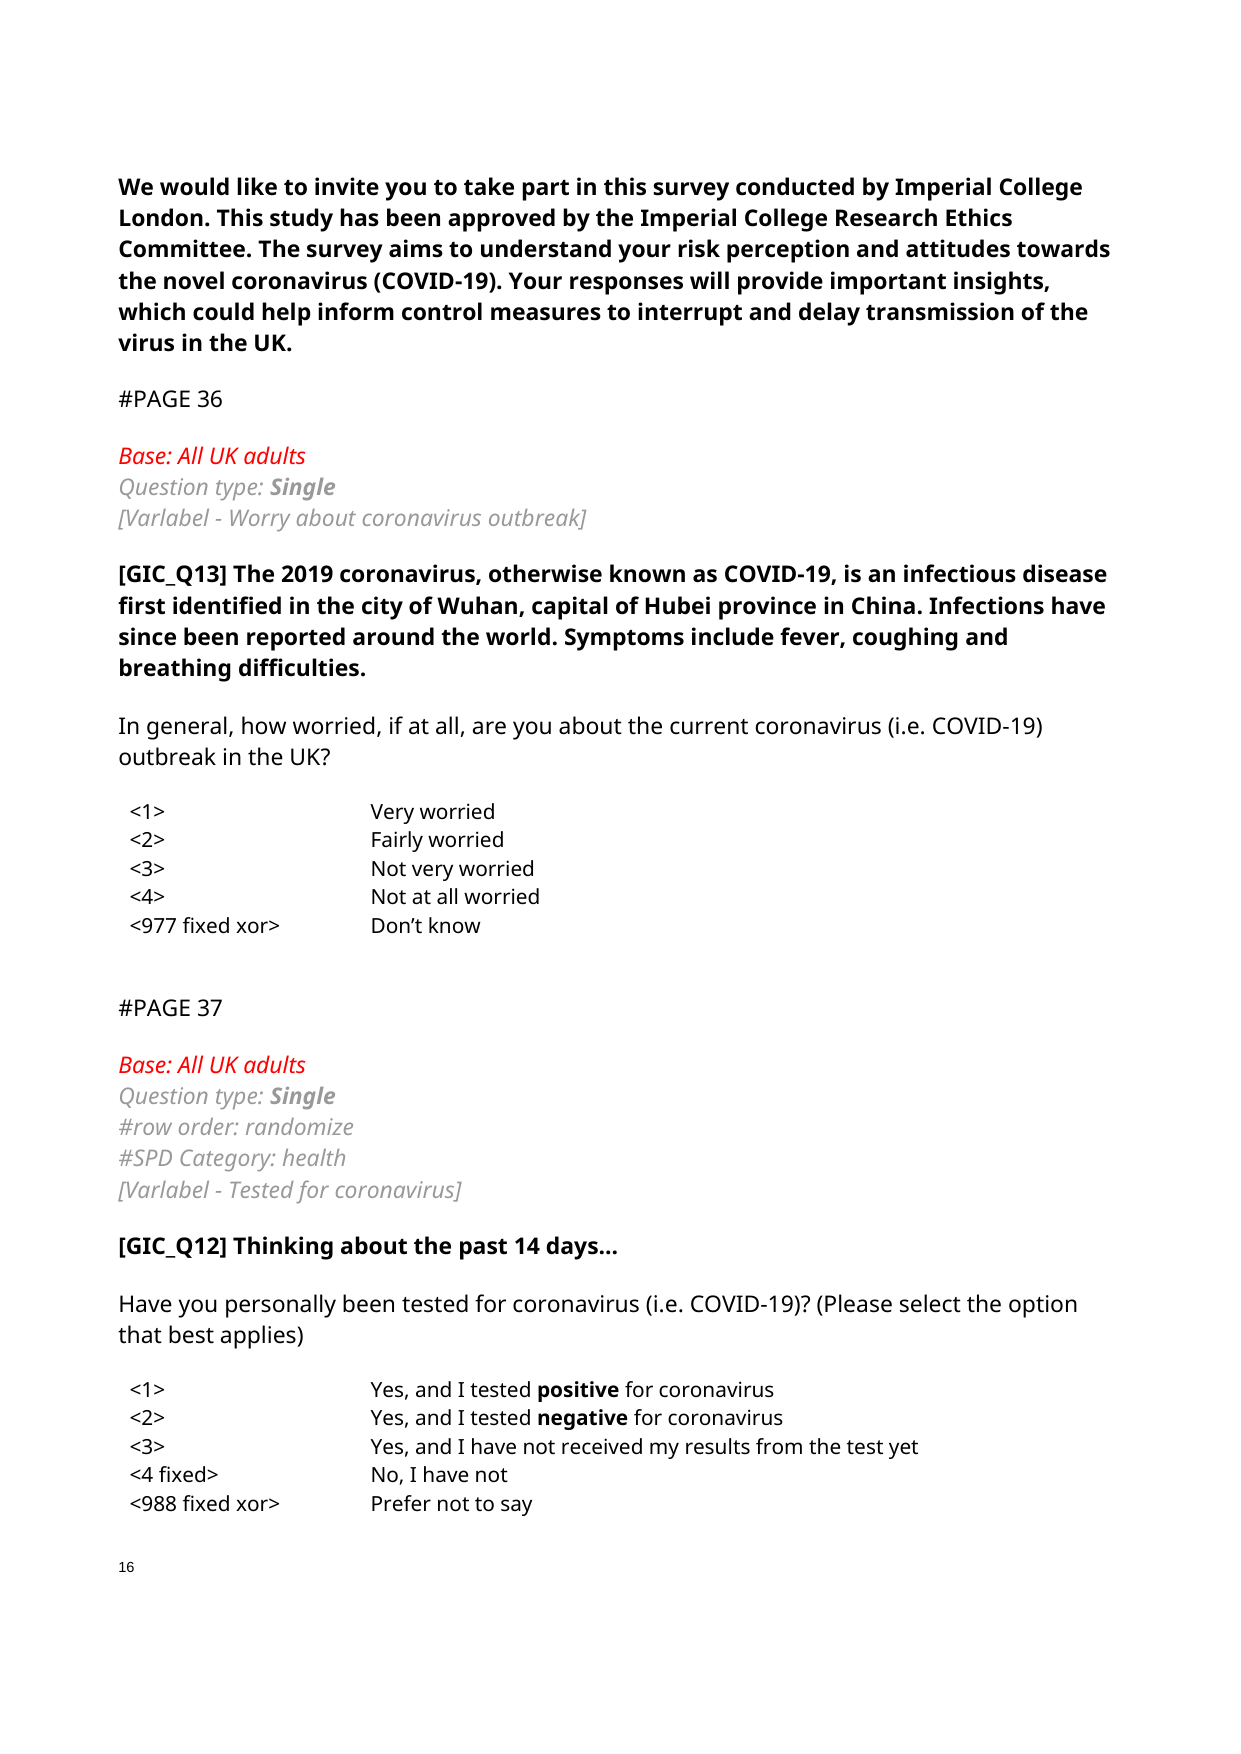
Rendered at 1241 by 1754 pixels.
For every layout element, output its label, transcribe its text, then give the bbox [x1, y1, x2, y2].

table_cell No, I have not [359, 1460, 1122, 1489]
text #PAGE 36 [118, 383, 1122, 414]
text Base: All UK adults Question type: Single #row order: randomize #SPD Category: health [Varlabel - Tested for coronavirus] [118, 1049, 1122, 1205]
table_header <1> [118, 797, 359, 826]
table_cell Yes, and I have not received my results from the test yet [359, 1432, 1122, 1460]
table_cell <2> [118, 826, 359, 854]
table_cell Don’t know [359, 911, 1122, 939]
table_cell Not very worried [359, 854, 1122, 882]
table_cell <3> [118, 1432, 359, 1460]
table_cell <4 fixed> [118, 1460, 359, 1489]
table_cell <2> [118, 1404, 359, 1432]
text [GIC_Q12] Thinking about the past 14 days... Have you personally been tested for coronavirus (i.e. COVID-19)? (Please select the option that best applies) [118, 1230, 1122, 1350]
table_header Yes, and I tested positive for coronavirus [359, 1375, 1122, 1403]
table_header <1> [118, 1375, 359, 1403]
text Base: All UK adults Question type: Single [Varlabel - Worry about coronavirus outbreak] [118, 439, 1122, 533]
table_header Very worried [359, 797, 1122, 826]
text #PAGE 37 [118, 992, 1122, 1024]
table_cell Not at all worried [359, 883, 1122, 911]
table_cell Fairly worried [359, 826, 1122, 854]
text We would like to invite you to take part in this survey conducted by Imperial College London. This study has been approved by the Imperial College Research Ethics Committee. The survey aims to understand your risk perception and attitudes towards the novel coronavirus (COVID-19). Your responses will provide important insights, which could help inform control measures to interrupt and delay transmission of the virus in the UK. [118, 171, 1122, 358]
table_cell <4> [118, 883, 359, 911]
table_cell <988 fixed xor> [118, 1489, 359, 1517]
table_cell <977 fixed xor> [118, 911, 359, 939]
table_cell Prefer not to say [359, 1489, 1122, 1517]
table_cell Yes, and I tested negative for coronavirus [359, 1404, 1122, 1432]
table_cell <3> [118, 854, 359, 882]
text [GIC_Q13] The 2019 coronavirus, otherwise known as COVID-19, is an infectious disease first identified in the city of Wuhan, capital of Hubei province in China. Infections have since been reported around the world. Symptoms include fever, coughing and breathing difficulties. In general, how worried, if at all, are you about the current coronavirus (i.e. COVID-19) outbreak in the UK﻿? [118, 558, 1122, 772]
